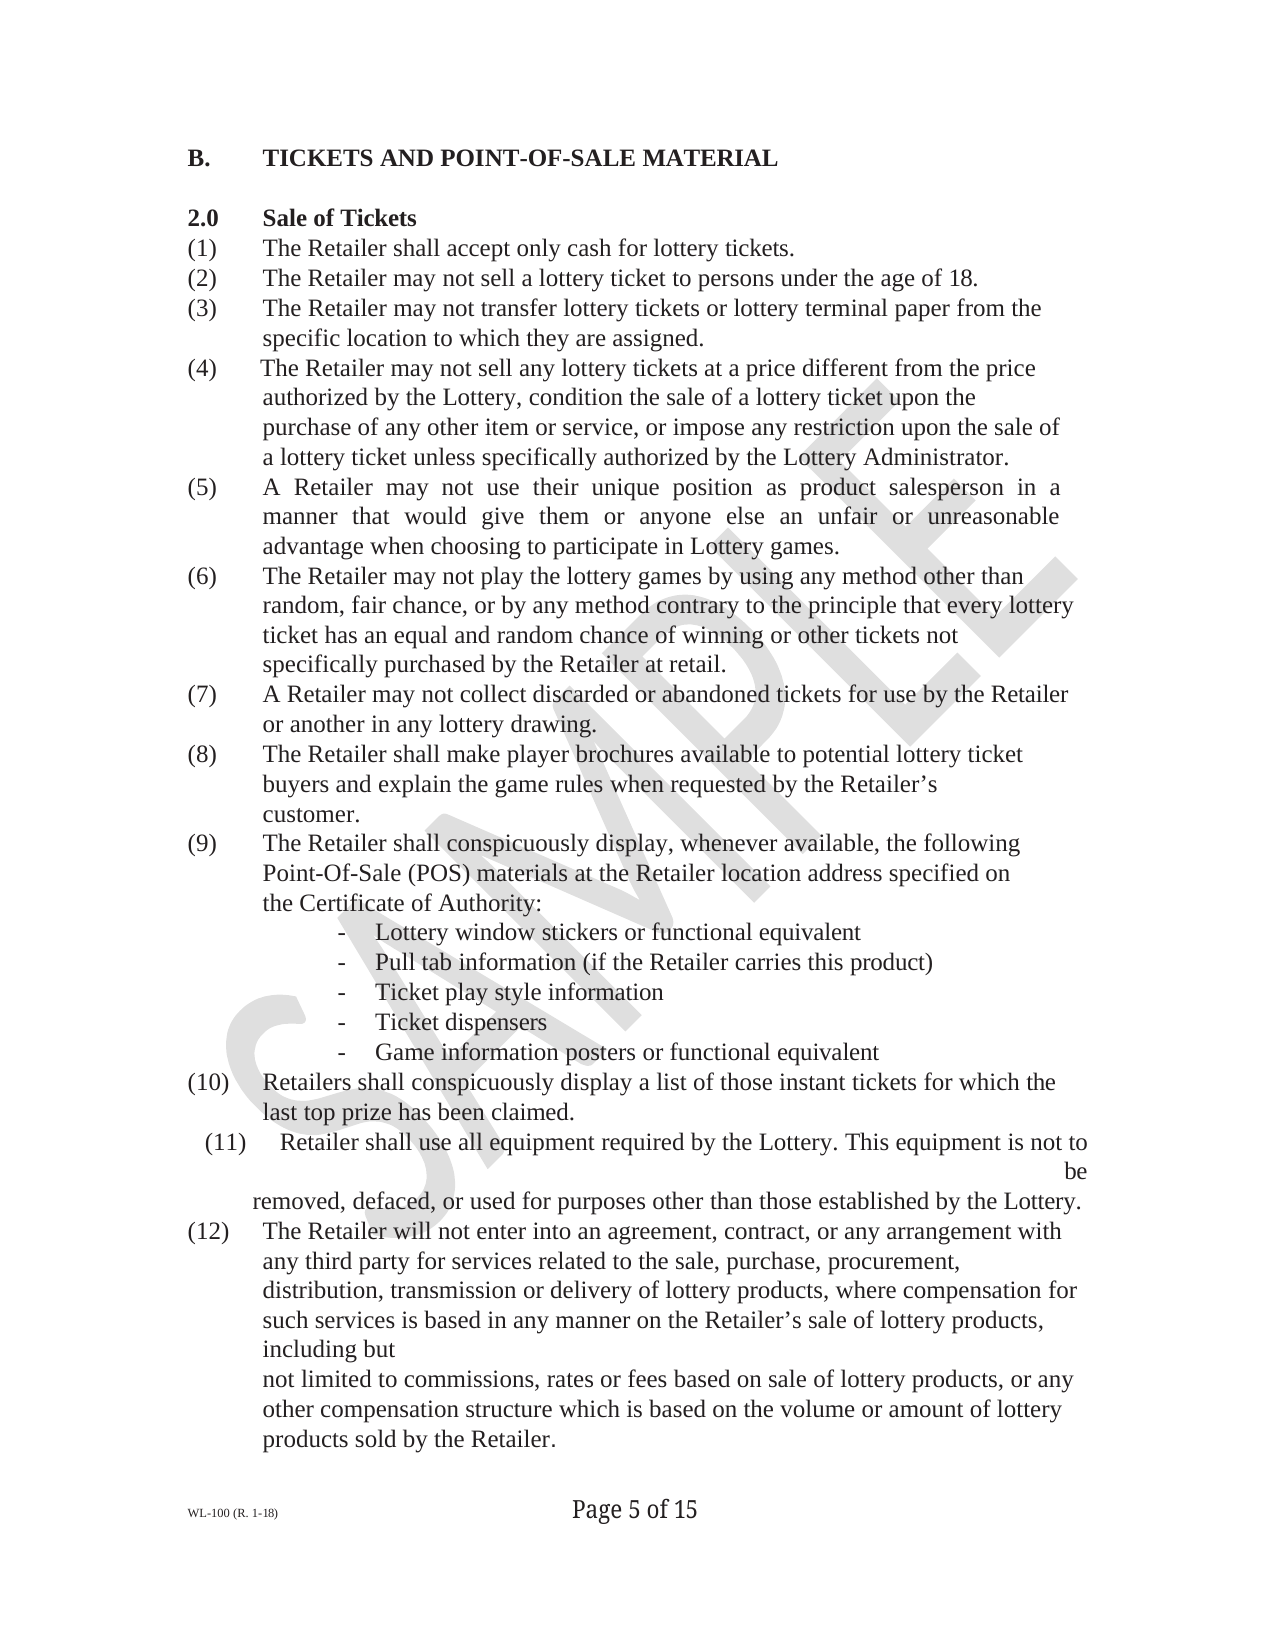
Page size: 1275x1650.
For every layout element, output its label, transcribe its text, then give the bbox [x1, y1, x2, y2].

list The Retailer shall accept only cash for lottery tickets. [187, 233, 1098, 262]
list The Retailer will not enter into an agreement, contract, or any arrangement with any third party for services related to the sale, purchase, procurement, distribution, transmission or delivery of lottery products, where compensation for such services is based in any manner on the Retailer’s sale of lottery products, including but [187, 1216, 1088, 1363]
list Pull tab information (if the Retailer carries this product) [337, 947, 1098, 976]
subtitle Sale of Tickets [187, 203, 1098, 232]
list The Retailer shall make player brochures available to potential lottery ticket buyers and explain the game rules when requested by the Retailer’s customer. [187, 739, 1040, 827]
list A Retailer may not use their unique position as product salesperson in a manner that would give them or anyone else an unfair or unreasonable advantage when choosing to participate in Lottery games. [187, 472, 1061, 559]
list A Retailer may not collect discarded or abandoned tickets for use by the Retailer [187, 679, 1098, 708]
list The Retailer shall conspicuously display, whenever available, the following Point-Of-Sale (POS) materials at the Retailer location address specified on the Certificate of Authority: [187, 828, 1046, 916]
list The Retailer may not play the lottery games by using any method other than random, fair chance, or by any method contrary to the principle that every lottery ticket has an equal and random chance of winning or other tickets not specifically purchased by the Retailer at retail. [187, 561, 1078, 678]
list The Retailer may not sell a lottery ticket to persons under the age of 18. [187, 263, 1098, 292]
subtitle TICKETS AND POINT-OF-SALE MATERIAL [187, 143, 1098, 172]
text or another in any lottery drawing. [262, 709, 1098, 738]
list Retailers shall conspicuously display a list of those instant tickets for which the [187, 1067, 1098, 1096]
text last top prize has been claimed. [262, 1097, 1098, 1126]
list Ticket play style information [337, 977, 1098, 1006]
list Retailer shall use all equipment required by the Lottery. This equipment is not to be [177, 1127, 1088, 1185]
list Ticket dispensers [337, 1007, 1098, 1036]
list The Retailer may not transfer lottery tickets or lottery terminal paper from the specific location to which they are assigned. [187, 293, 1042, 352]
list Lottery window stickers or functional equivalent [337, 917, 1098, 946]
list The Retailer may not sell any lottery tickets at a price different from the price authorized by the Lottery, condition the sale of a lottery ticket upon the purchase of any other item or service, or impose any restriction upon the sale of a lottery ticket unless specifically authorized by the Lottery Administrator. [187, 353, 1069, 470]
list Game information posters or functional equivalent [337, 1037, 1098, 1066]
text removed, defaced, or used for purposes other than those established by the Lottery. [177, 1186, 1082, 1215]
text not limited to commissions, rates or fees based on sale of lottery products, or any other compensation structure which is based on the volume or amount of lottery products sold by the Retailer. [262, 1364, 1076, 1453]
